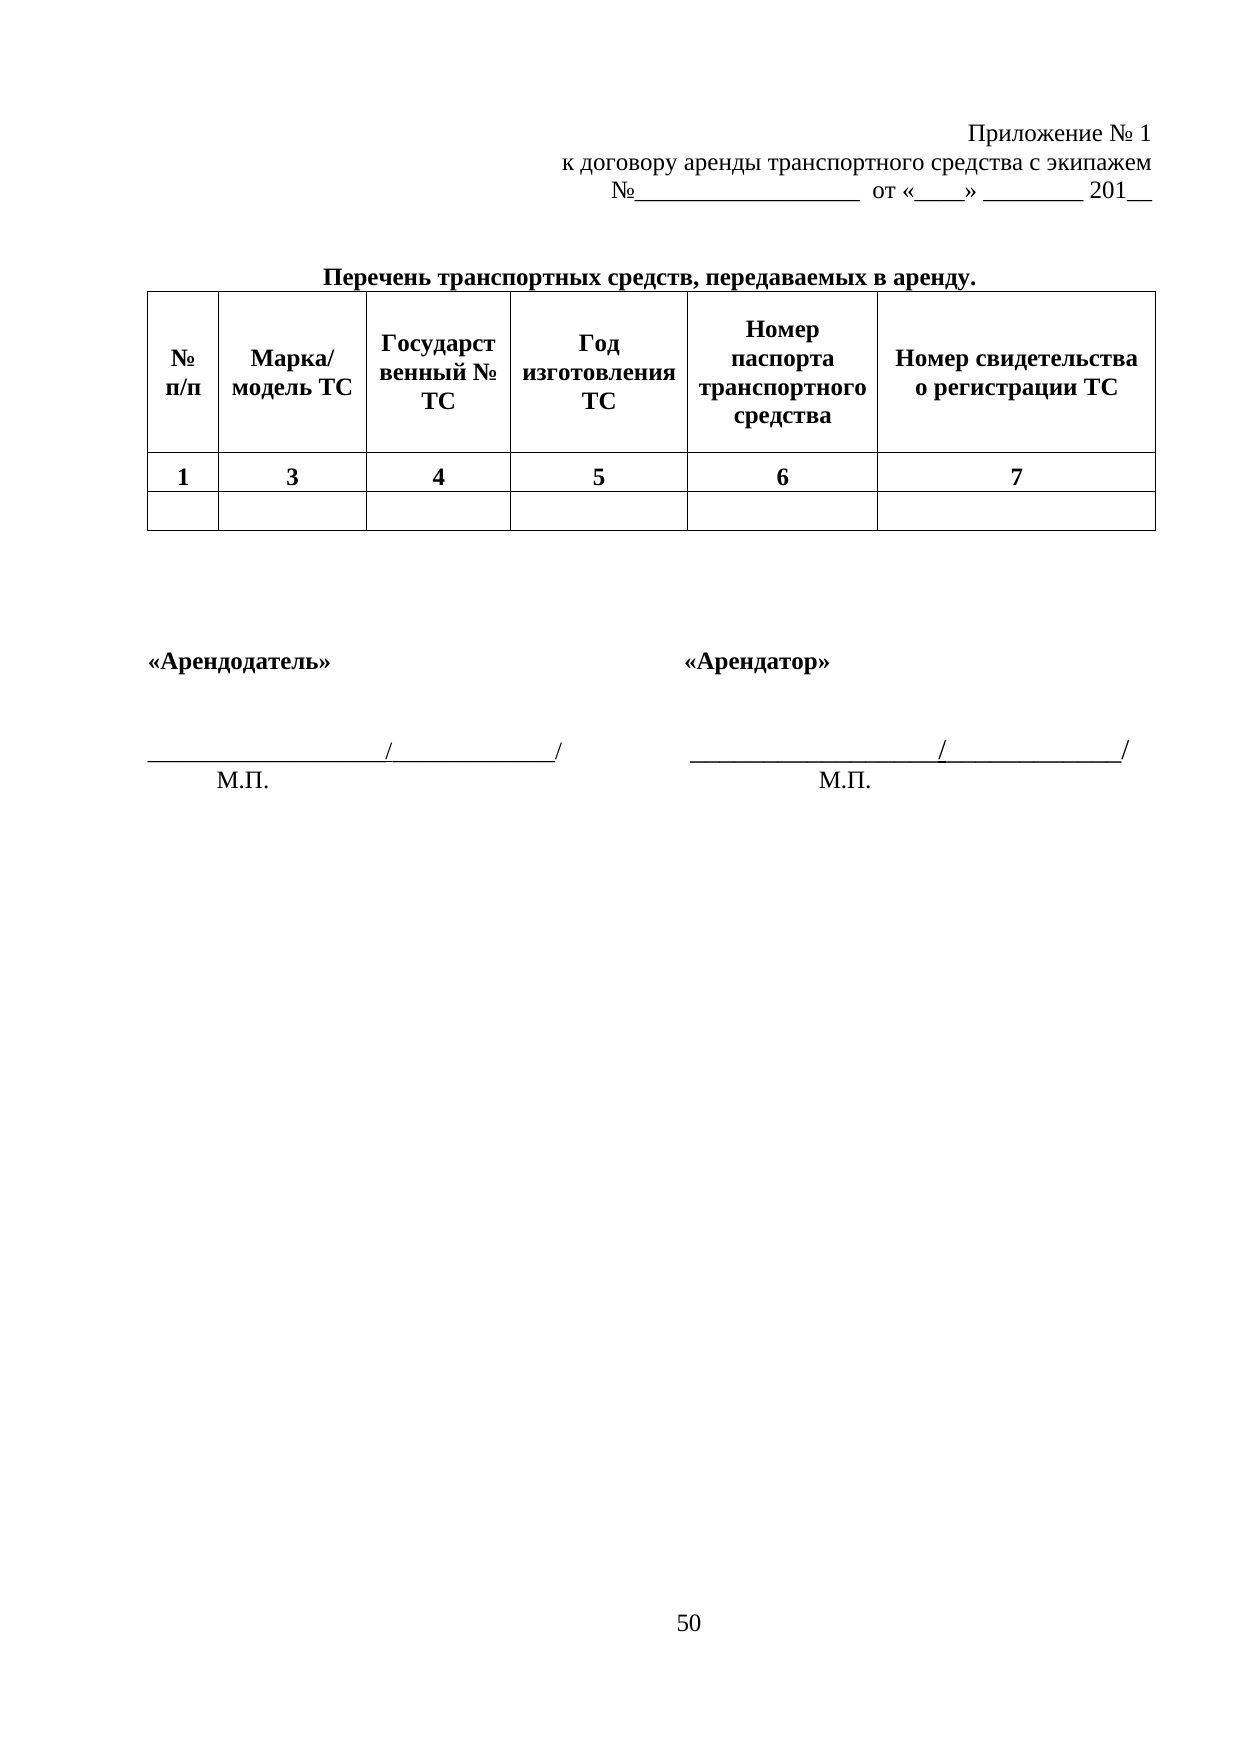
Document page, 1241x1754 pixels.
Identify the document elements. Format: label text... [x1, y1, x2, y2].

table_header Год изготовления ТС [511, 292, 687, 452]
table_cell [219, 492, 366, 530]
text ___________________/_____________/ _________________/____________/ [148, 732, 1152, 766]
table_cell [367, 492, 510, 530]
table_cell [148, 492, 218, 530]
table_header Марка/ модель ТС [219, 292, 366, 452]
table_header Государственный № ТС [367, 292, 510, 452]
table_cell 5 [511, 453, 687, 491]
text Приложение № 1 [148, 118, 1152, 147]
table_cell 4 [367, 453, 510, 491]
table_header № п/п [148, 292, 218, 452]
text Перечень транспортных средств, передаваемых в аренду. [148, 262, 1152, 291]
table_cell 7 [878, 453, 1155, 491]
table_cell [878, 492, 1155, 530]
table_header Номер свидетельства о регистрации ТС [878, 292, 1155, 452]
table_cell 6 [688, 453, 877, 491]
table_cell [688, 492, 877, 530]
table_cell 1 [148, 453, 218, 491]
text к договору аренды транспортного средства с экипажем [148, 147, 1152, 176]
table_cell 3 [219, 453, 366, 491]
table_header Номер паспорта транспортного средства [688, 292, 877, 452]
text «Арендодатель» «Арендатор» [148, 646, 1152, 674]
table_cell [511, 492, 687, 530]
text №__________________ от «____» ________ 201__ [148, 176, 1152, 204]
text М.П. М.П. [148, 766, 1152, 794]
